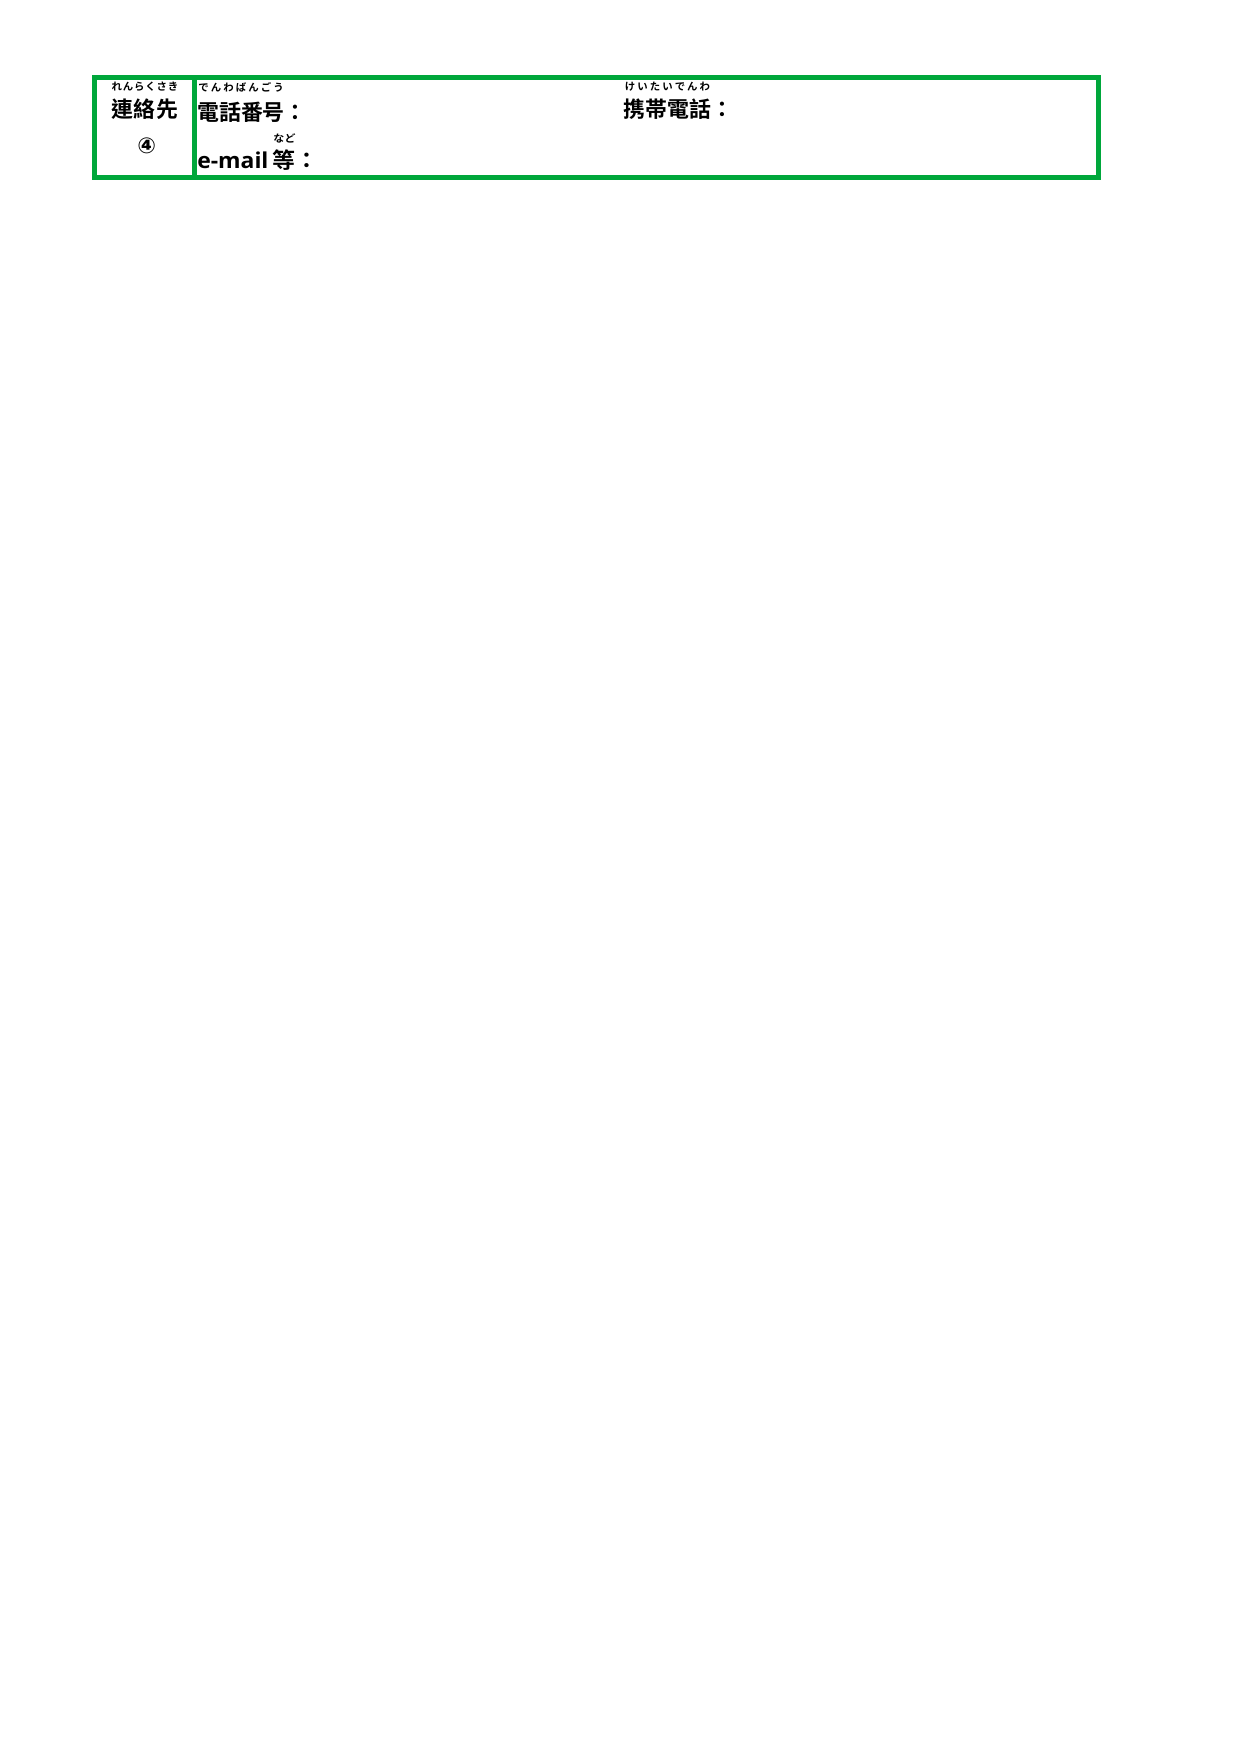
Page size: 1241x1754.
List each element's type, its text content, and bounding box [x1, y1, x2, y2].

table_cell ④ [97, 80, 192, 175]
table_cell e-mail： [197, 126, 1096, 175]
table_cell ： ： [621, 80, 1096, 126]
table_cell ： ： [197, 80, 621, 126]
